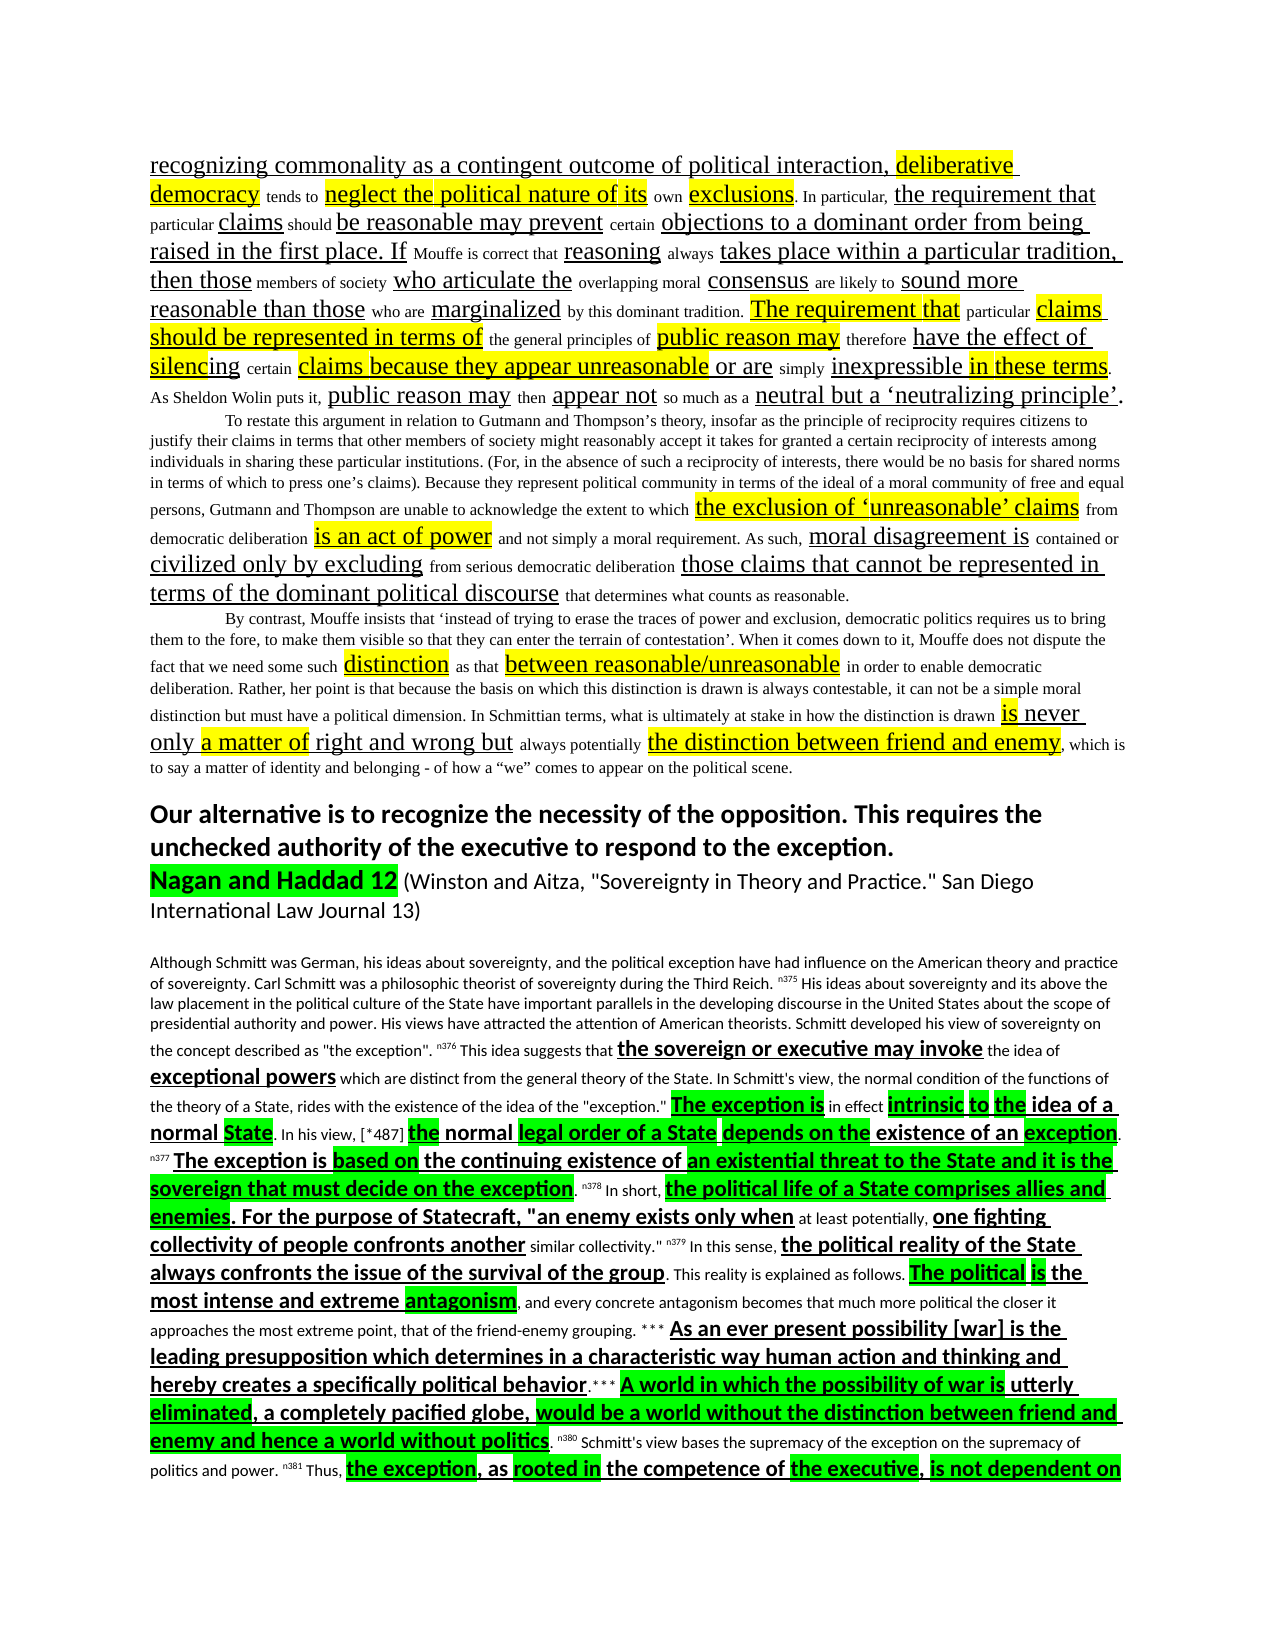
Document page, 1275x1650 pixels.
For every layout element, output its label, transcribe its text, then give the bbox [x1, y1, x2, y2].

subtitle Our alternative is to recognize the necessity of the opposition. This requires the unchecked authority of the executive to respond to the exception. [150, 797, 1125, 863]
text By contrast, Mouffe insists that ‘instead of trying to erase the traces of power and exclusion, democratic politics requires us to bring them to the fore, to make them visible so that they can enter the terrain of contestation’. When it comes down to it, Mouffe does not dispute the fact that we need some such distinction as that between reasonable/unreasonable in order to enable democratic deliberation. Rather, her point is that because the basis on which this distinction is drawn is always contestable, it can not be a simple moral distinction but must have a political dimension. In Schmittian terms, what is ultimately at stake in how the distinction is drawn is never only a matter of right and wrong but always potentially the distinction between friend and enemy, which is to say a matter of identity and belonging - of how a “we” comes to appear on the political scene. [150, 607, 1125, 777]
text To restate this argument in relation to Gutmann and Thompson’s theory, insofar as the principle of reciprocity requires citizens to justify their claims in terms that other members of society might reasonably accept it takes for granted a certain reciprocity of interests among individuals in sharing these particular institutions. (For, in the absence of such a reciprocity of interests, there would be no basis for shared norms in terms of which to press one’s claims). Because they represent political community in terms of the ideal of a moral community of free and equal persons, Gutmann and Thompson are unable to acknowledge the extent to which the exclusion of ‘unreasonable’ claims from democratic deliberation is an act of power and not simply a moral requirement. As such, moral disagreement is contained or civilized only by excluding from serious democratic deliberation those claims that cannot be represented in terms of the dominant political discourse that determines what counts as reasonable. [150, 409, 1125, 607]
text Nagan and Haddad 12 (Winston and Aitza, "Sovereignty in Theory and Practice." San Diego International Law Journal 13) [150, 863, 1125, 924]
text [150, 953, 1125, 1482]
